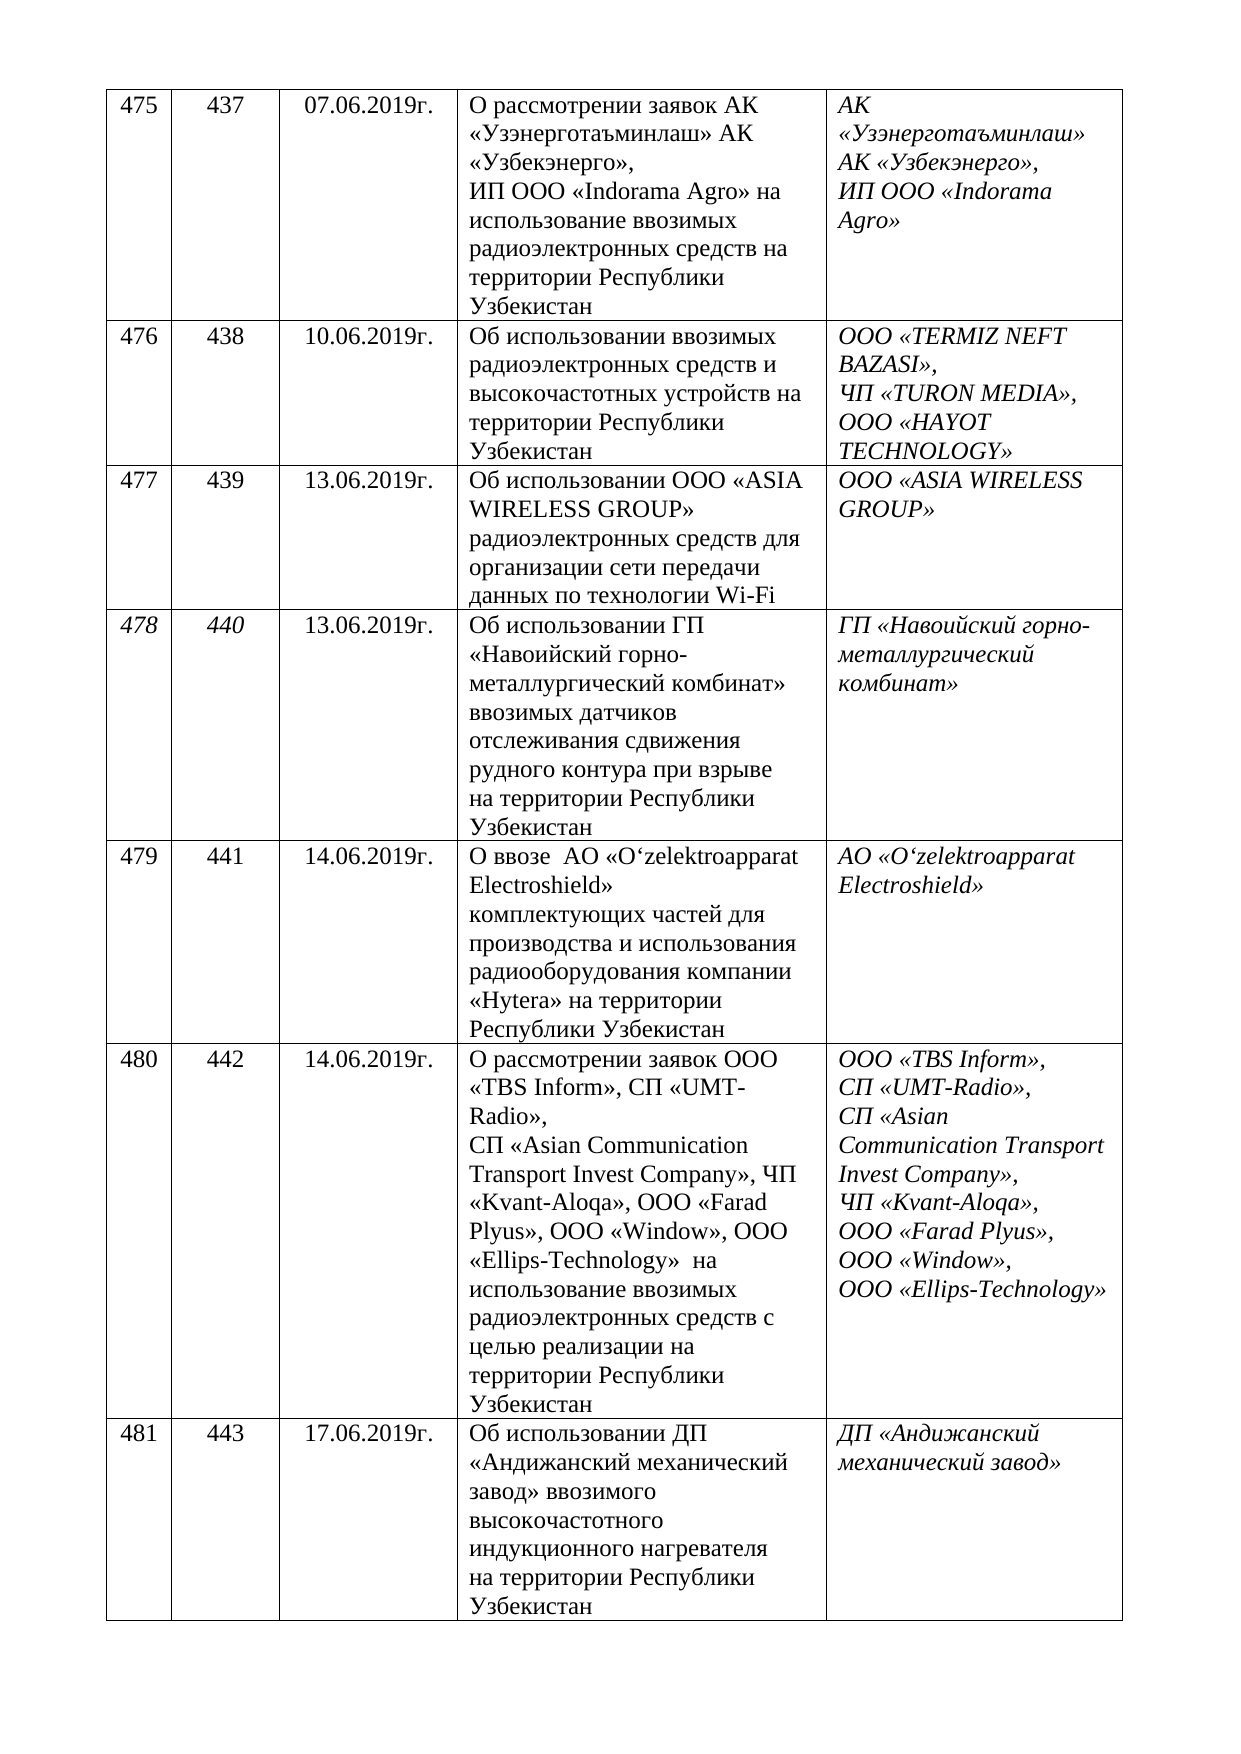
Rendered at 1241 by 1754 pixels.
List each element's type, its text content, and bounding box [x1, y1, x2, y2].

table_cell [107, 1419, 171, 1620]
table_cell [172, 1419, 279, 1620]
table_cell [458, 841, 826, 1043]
table_cell 475 [107, 90, 171, 320]
table_cell ООО «TERMIZ NEFT BAZASI», ЧП «TURON MEDIA», ООО «HAYOT TECHNOLOGY» [827, 321, 1122, 464]
table_cell 477 [107, 466, 171, 609]
table_cell 07.06.2019г. [280, 90, 457, 320]
table_cell 476 [107, 321, 171, 464]
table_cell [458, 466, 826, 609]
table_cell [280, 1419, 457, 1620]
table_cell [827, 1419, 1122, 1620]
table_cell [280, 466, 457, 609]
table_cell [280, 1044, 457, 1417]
table_cell 10.06.2019г. [280, 321, 457, 464]
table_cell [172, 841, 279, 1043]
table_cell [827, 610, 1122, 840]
table_cell О рассмотрении заявок АК «Узэнерготаъминлаш» АК «Узбекэнерго», ИП ООО «Indorama Agro» на использование ввозимых радиоэлектронных средств на территории Республики Узбекистан [458, 90, 826, 320]
table_cell 439 [172, 466, 279, 609]
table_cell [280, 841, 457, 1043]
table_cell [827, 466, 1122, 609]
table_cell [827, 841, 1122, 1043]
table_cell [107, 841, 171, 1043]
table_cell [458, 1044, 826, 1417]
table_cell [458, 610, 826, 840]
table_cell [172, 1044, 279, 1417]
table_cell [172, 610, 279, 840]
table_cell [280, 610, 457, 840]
table_cell 437 [172, 90, 279, 320]
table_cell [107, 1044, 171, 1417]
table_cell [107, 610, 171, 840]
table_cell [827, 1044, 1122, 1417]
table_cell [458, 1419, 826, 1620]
table_cell АК «Узэнерготаъминлаш» АК «Узбекэнерго», ИП ООО «Indorama Agro» [827, 90, 1122, 320]
table_cell 438 [172, 321, 279, 464]
table_cell Об использовании ввозимых радиоэлектронных средств и высокочастотных устройств на территории Республики Узбекистан [458, 321, 826, 464]
